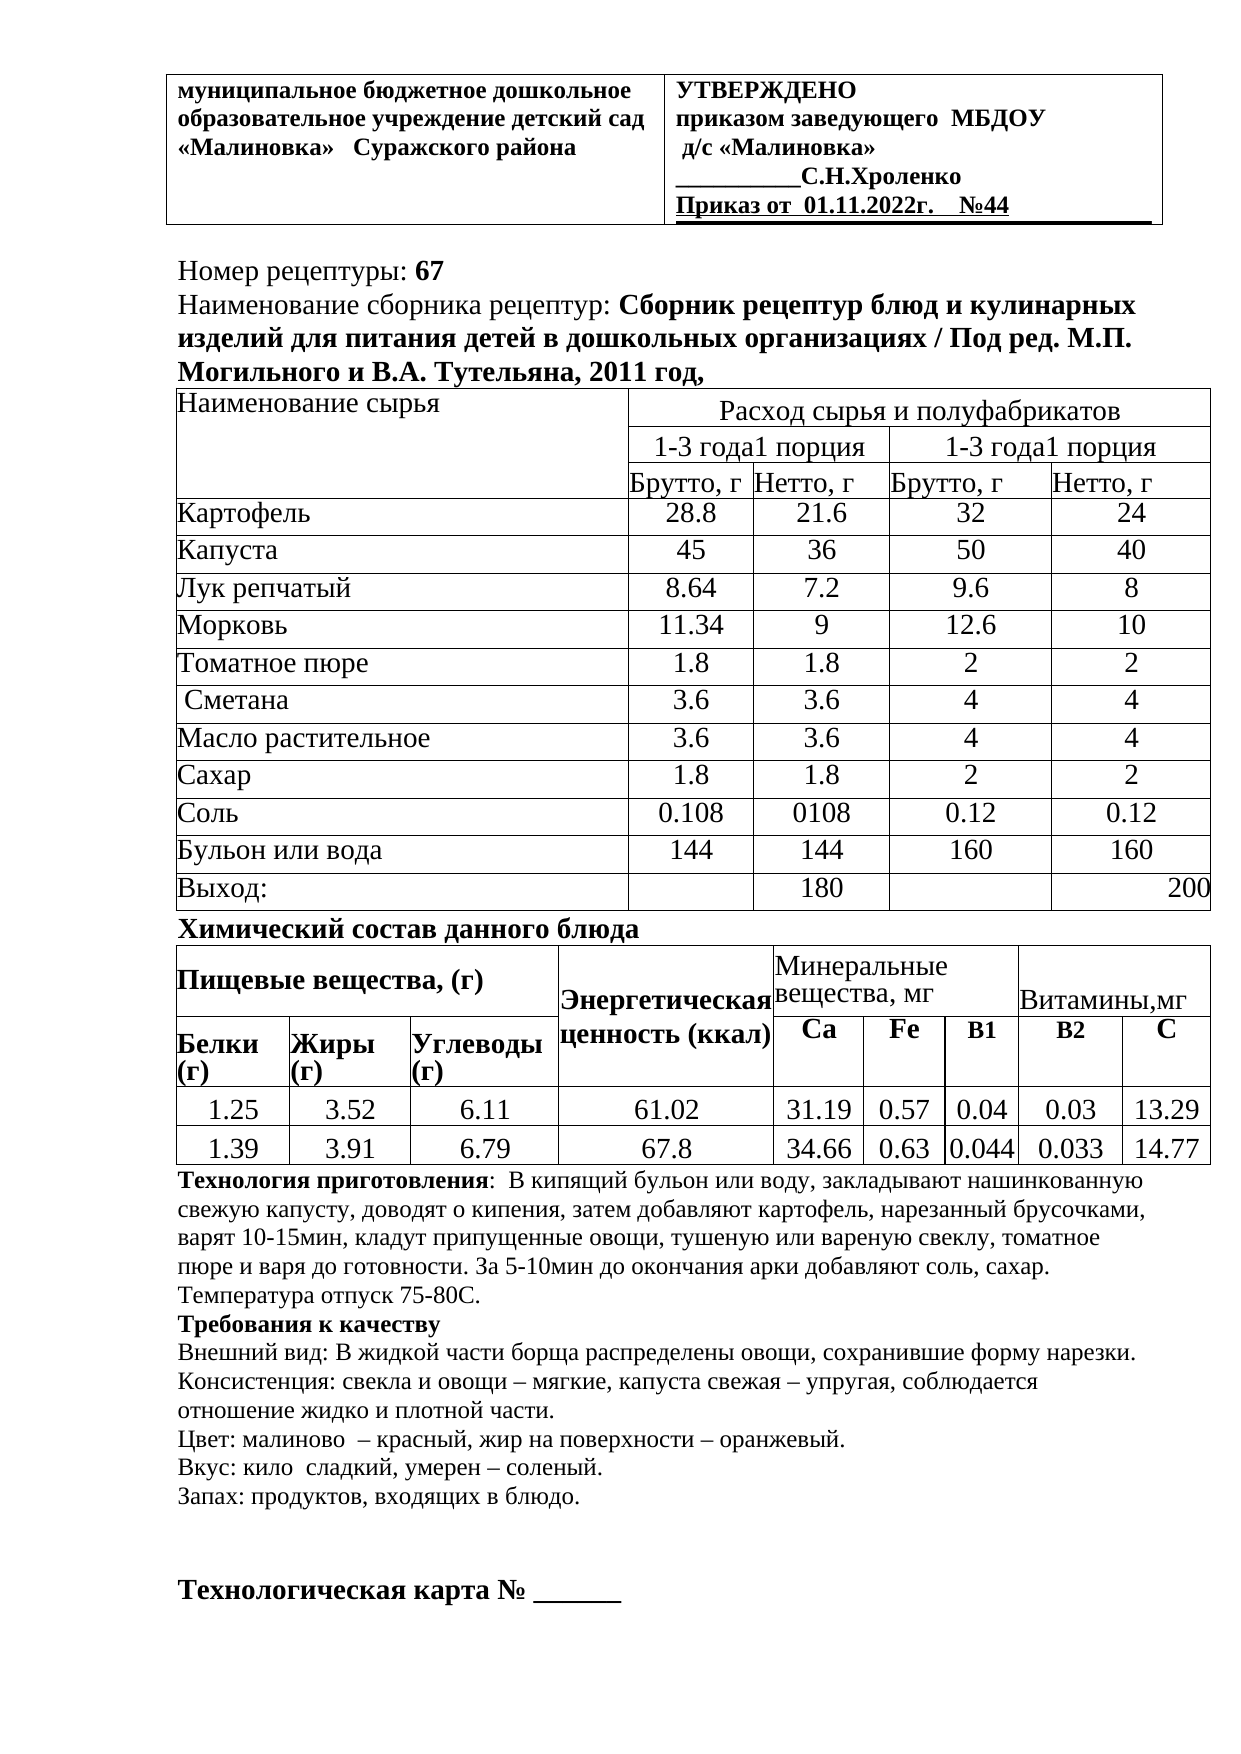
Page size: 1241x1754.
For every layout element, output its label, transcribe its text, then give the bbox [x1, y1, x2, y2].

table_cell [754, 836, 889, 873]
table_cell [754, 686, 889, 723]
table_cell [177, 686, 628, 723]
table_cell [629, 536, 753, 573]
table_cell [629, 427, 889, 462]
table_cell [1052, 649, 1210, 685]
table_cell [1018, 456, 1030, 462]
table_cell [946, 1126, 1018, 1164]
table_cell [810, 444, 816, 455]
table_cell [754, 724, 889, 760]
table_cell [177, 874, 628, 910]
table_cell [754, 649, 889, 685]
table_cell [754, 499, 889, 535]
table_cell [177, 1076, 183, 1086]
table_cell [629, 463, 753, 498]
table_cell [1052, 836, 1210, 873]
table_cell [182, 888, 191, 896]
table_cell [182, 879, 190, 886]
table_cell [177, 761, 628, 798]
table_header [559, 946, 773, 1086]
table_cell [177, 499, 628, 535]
text Технология приготовления: В кипящий бульон или воду, закладывают нашинкованную свежую капусту, доводят о кипения, затем добавляют картофель, нарезанный брусочками, варят 10-15мин, кладут припущенные овощи, тушеную или вареную свеклу, томатное пюре и варя до готовности. За 5-10мин до окончания арки добавляют соль, сахар. [177, 1165, 1152, 1280]
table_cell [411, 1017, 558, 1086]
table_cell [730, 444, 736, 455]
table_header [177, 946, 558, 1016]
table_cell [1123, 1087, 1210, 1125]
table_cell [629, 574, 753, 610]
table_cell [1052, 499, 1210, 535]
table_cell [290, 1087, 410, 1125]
text Технологическая карта № ______ [177, 1572, 1152, 1606]
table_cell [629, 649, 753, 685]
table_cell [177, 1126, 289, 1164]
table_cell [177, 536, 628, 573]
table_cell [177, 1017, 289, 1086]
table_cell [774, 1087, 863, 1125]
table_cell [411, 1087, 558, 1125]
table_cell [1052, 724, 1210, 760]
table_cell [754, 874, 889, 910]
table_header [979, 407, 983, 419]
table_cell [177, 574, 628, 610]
text Внешний вид: В жидкой части борща распределены овощи, сохранившие форму нарезки. [177, 1337, 1152, 1366]
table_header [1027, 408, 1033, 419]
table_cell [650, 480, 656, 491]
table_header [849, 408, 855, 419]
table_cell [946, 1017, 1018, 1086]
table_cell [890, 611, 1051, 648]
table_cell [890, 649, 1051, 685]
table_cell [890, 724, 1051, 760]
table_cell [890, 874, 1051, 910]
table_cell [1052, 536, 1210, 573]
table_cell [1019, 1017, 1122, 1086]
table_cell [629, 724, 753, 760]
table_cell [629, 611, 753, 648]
text Наименование сборника рецептур: Сборник рецептур блюд и кулинарных изделий для питания детей в дошкольных организациях / Под ред. М.П. Могильного и В.А. Тутельяна, 2011 год, [177, 287, 1152, 388]
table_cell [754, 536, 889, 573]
text Консистенция: свекла и овощи – мягкие, капуста свежая – упругая, соблюдается отношение жидко и плотной части. [177, 1366, 1152, 1424]
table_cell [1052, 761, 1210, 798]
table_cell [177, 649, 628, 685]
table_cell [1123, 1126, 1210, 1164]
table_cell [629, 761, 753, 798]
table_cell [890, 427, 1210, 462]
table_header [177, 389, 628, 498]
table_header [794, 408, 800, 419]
text Запах: продуктов, входящих в блюдо. [177, 1481, 1152, 1510]
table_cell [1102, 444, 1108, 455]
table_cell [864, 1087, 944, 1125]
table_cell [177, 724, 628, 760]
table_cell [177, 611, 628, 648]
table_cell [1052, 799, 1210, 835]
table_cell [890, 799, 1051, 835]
text Химический состав данного блюда [177, 911, 1152, 945]
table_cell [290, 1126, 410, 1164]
text Цвет: малиново – красный, жир на поверхности – оранжевый. [177, 1424, 1152, 1452]
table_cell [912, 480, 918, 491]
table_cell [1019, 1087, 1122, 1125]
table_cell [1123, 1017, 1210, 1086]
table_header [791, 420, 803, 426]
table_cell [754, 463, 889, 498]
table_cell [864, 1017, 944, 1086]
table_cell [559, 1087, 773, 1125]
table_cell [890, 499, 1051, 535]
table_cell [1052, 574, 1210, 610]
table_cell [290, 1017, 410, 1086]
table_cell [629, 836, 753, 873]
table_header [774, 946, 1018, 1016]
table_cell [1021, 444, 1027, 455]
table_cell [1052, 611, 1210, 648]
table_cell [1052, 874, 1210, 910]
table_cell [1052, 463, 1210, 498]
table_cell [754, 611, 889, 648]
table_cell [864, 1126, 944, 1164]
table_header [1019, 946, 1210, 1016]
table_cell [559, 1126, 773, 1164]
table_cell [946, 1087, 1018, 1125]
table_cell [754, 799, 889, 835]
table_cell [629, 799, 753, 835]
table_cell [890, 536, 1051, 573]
text Вкус: кило сладкий, умерен – соленый. [177, 1452, 1152, 1481]
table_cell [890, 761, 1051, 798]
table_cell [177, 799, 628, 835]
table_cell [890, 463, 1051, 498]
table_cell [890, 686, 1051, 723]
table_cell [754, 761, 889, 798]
text Температура отпуск 75-80С. Требования к качеству [177, 1280, 1152, 1337]
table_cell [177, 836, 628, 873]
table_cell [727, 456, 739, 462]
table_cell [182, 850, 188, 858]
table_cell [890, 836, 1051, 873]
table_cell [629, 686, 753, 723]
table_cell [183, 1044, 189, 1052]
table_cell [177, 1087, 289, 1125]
text Номер рецептуры: 67 [177, 253, 1152, 287]
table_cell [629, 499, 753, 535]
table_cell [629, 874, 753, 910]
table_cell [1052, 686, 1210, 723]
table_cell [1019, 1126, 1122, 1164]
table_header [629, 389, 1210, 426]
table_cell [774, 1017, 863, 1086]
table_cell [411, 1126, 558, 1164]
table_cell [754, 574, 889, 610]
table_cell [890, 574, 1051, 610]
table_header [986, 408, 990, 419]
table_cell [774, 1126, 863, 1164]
